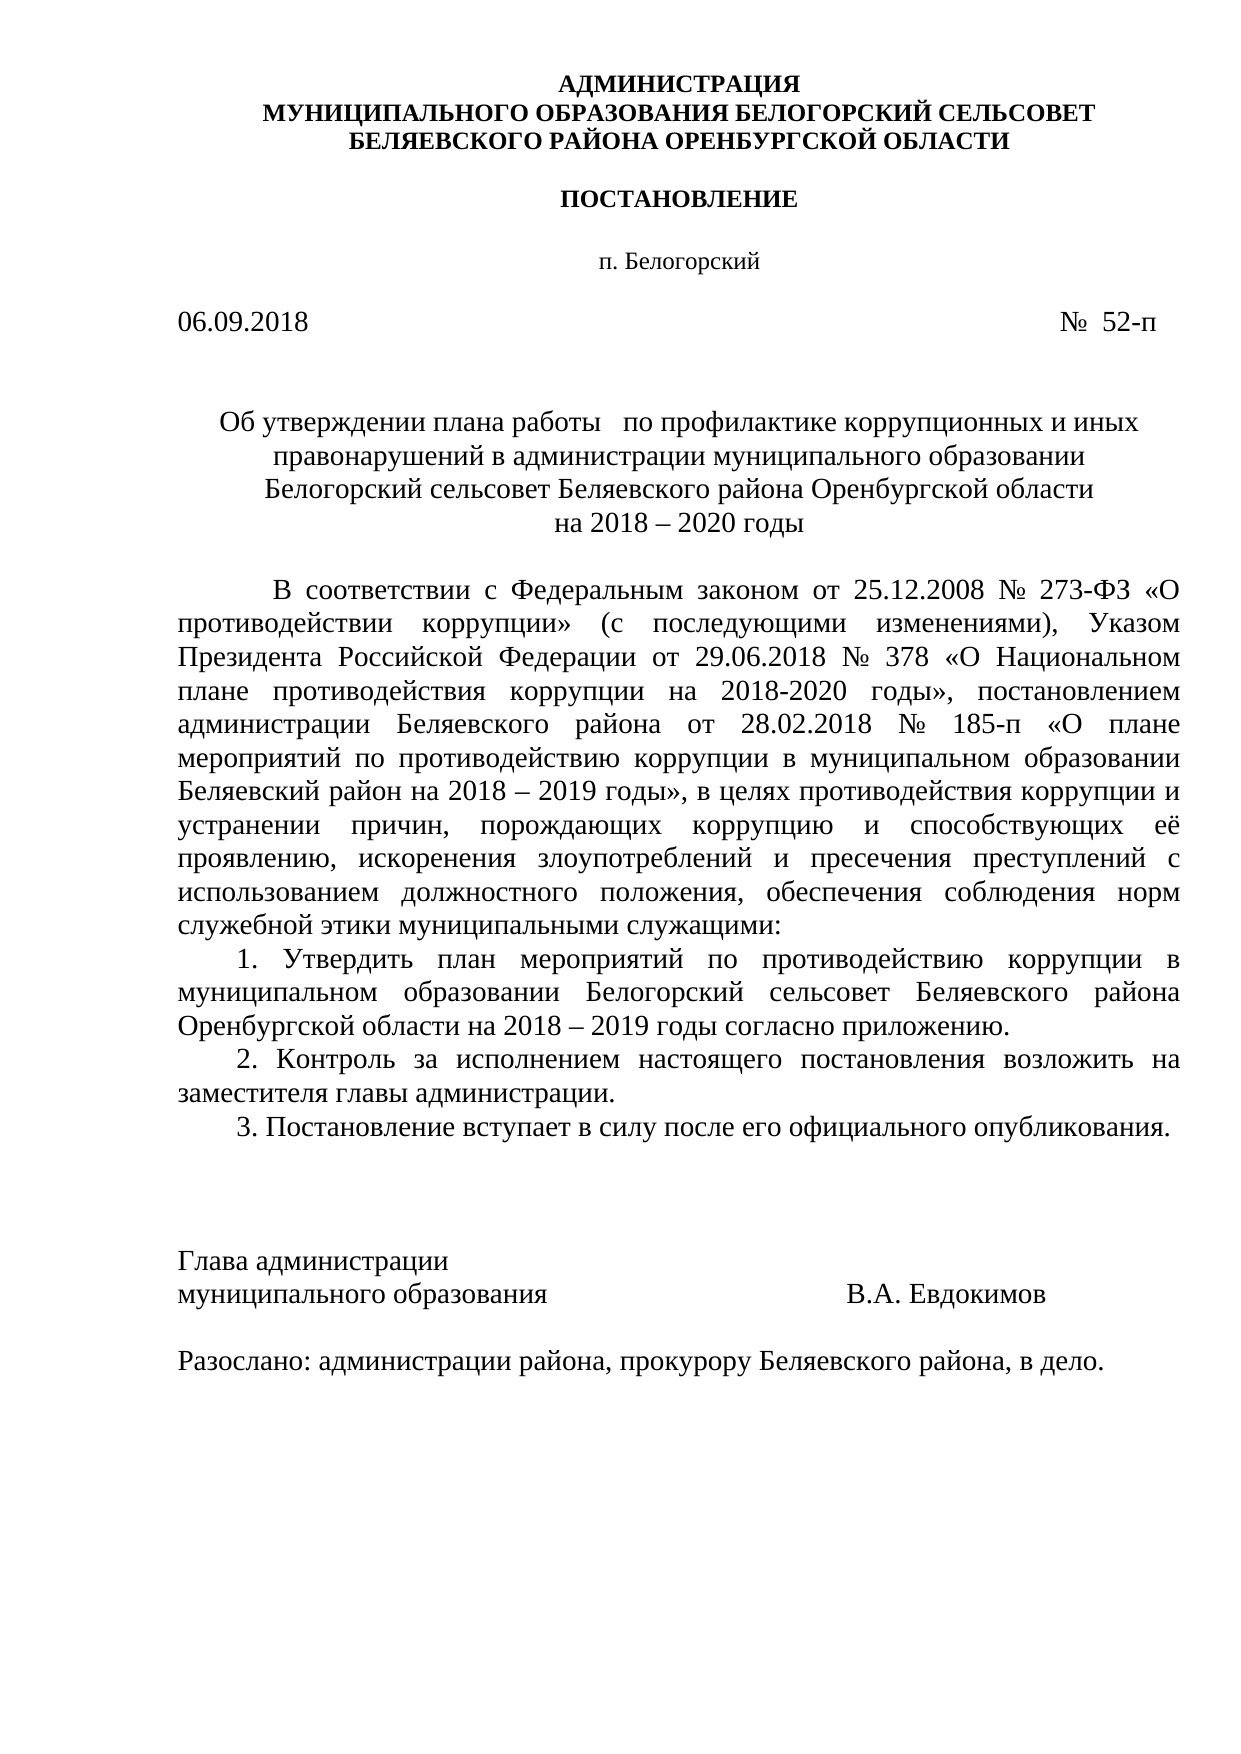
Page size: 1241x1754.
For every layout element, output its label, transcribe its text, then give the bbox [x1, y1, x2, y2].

text 2. Контроль за исполнением настоящего постановления возложить на заместителя главы администрации. [177, 1042, 1181, 1109]
text Глава администрации [177, 1243, 1181, 1276]
text В соответствии с Федеральным законом от 25.12.2008 № 273-ФЗ «О противодействии коррупции» (с последующими изменениями), Указом Президента Российской Федерации от 29.06.2018 № 378 «О Национальном плане противодействия коррупции на 2018-2020 годы», постановлением администрации Беляевского района от 28.02.2018 № 185-п «О плане мероприятий по противодействию коррупции в муниципальном образовании Беляевский район на 2018 – 2019 годы», в целях противодействия коррупции и устранении причин, порождающих коррупцию и способствующих её проявлению, искоренения злоупотреблений и пресечения преступлений с использованием должностного положения, обеспечения соблюдения норм служебной этики муниципальными служащими: [177, 572, 1181, 941]
text п. Белогорский [177, 246, 1181, 275]
text ПОСТАНОВЛЕНИЕ [177, 184, 1181, 213]
text 1. Утвердить план мероприятий по противодействию коррупции в муниципальном образовании Белогорский сельсовет Беляевского района Оренбургской области на 2018 – 2019 годы согласно приложению. [177, 941, 1181, 1042]
text АДМИНИСТРАЦИЯ [177, 69, 1181, 98]
text 06.09.2018 № 52-п [177, 304, 1181, 337]
text Белогорский сельсовет Беляевского района Оренбургской области [177, 471, 1181, 505]
text БЕЛЯЕВСКОГО РАЙОНА ОРЕНБУРГСКОЙ ОБЛАСТИ [177, 126, 1181, 155]
text Об утверждении плана работы по профилактике коррупционных и иных правонарушений в администрации муниципального образовании [177, 404, 1181, 471]
text 3. Постановление вступает в силу после его официального опубликования. [177, 1109, 1181, 1142]
text МУНИЦИПАЛЬНОГО ОБРАЗОВАНИЯ БЕЛОГОРСКИЙ СЕЛЬСОВЕТ [177, 98, 1181, 126]
text на 2018 – 2020 годы [177, 505, 1181, 538]
text Разослано: администрации района, прокурору Беляевского района, в дело. [177, 1343, 1181, 1377]
text муниципального образования В.А. Евдокимов [177, 1276, 1181, 1310]
